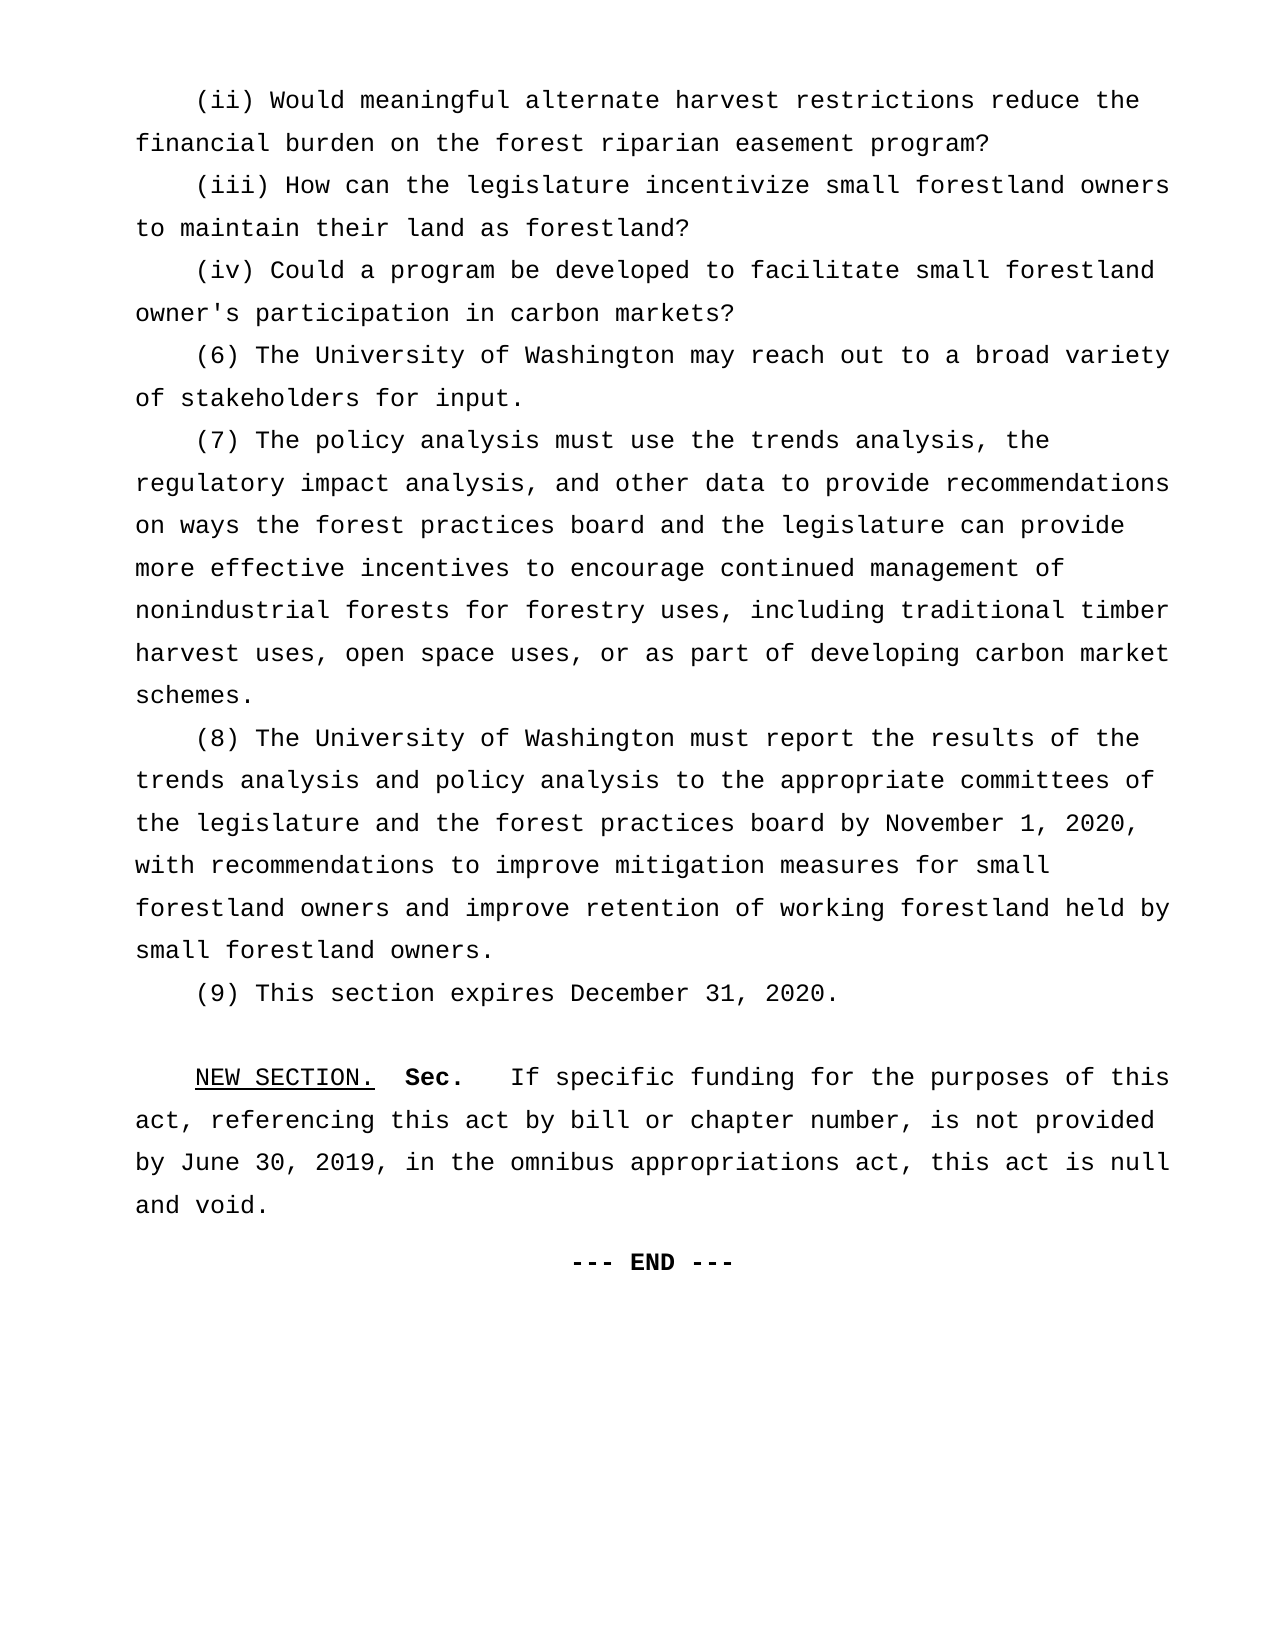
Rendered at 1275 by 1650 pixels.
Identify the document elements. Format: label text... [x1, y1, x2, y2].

text (9) This section expires December 31, 2020. [135, 967, 1170, 1010]
text NEW SECTION. Sec. If specific funding for the purposes of this act, referencing this act by bill or chapter number, is not provided by June 30, 2019, in the omnibus appropriations act, this act is null and void. [135, 1052, 1170, 1222]
text (iii) How can the legislature incentivize small forestland owners to maintain their land as forestland? [135, 160, 1170, 245]
text (6) The University of Washington may reach out to a broad variety of stakeholders for input. [135, 330, 1170, 415]
text (8) The University of Washington must report the results of the trends analysis and policy analysis to the appropriate committees of the legislature and the forest practices board by November 1, 2020, with recommendations to improve mitigation measures for small forestland owners and improve retention of working forestland held by small forestland owners. [135, 712, 1170, 967]
text (iv) Could a program be developed to facilitate small forestland owner's participation in carbon markets? [135, 245, 1170, 330]
text (7) The policy analysis must use the trends analysis, the regulatory impact analysis, and other data to provide recommendations on ways the forest practices board and the legislature can provide more effective incentives to encourage continued management of nonindustrial forests for forestry uses, including traditional timber harvest uses, open space uses, or as part of developing carbon market schemes. [135, 415, 1170, 712]
text --- END --- [135, 1250, 1170, 1278]
text (ii) Would meaningful alternate harvest restrictions reduce the financial burden on the forest riparian easement program? [135, 75, 1170, 160]
